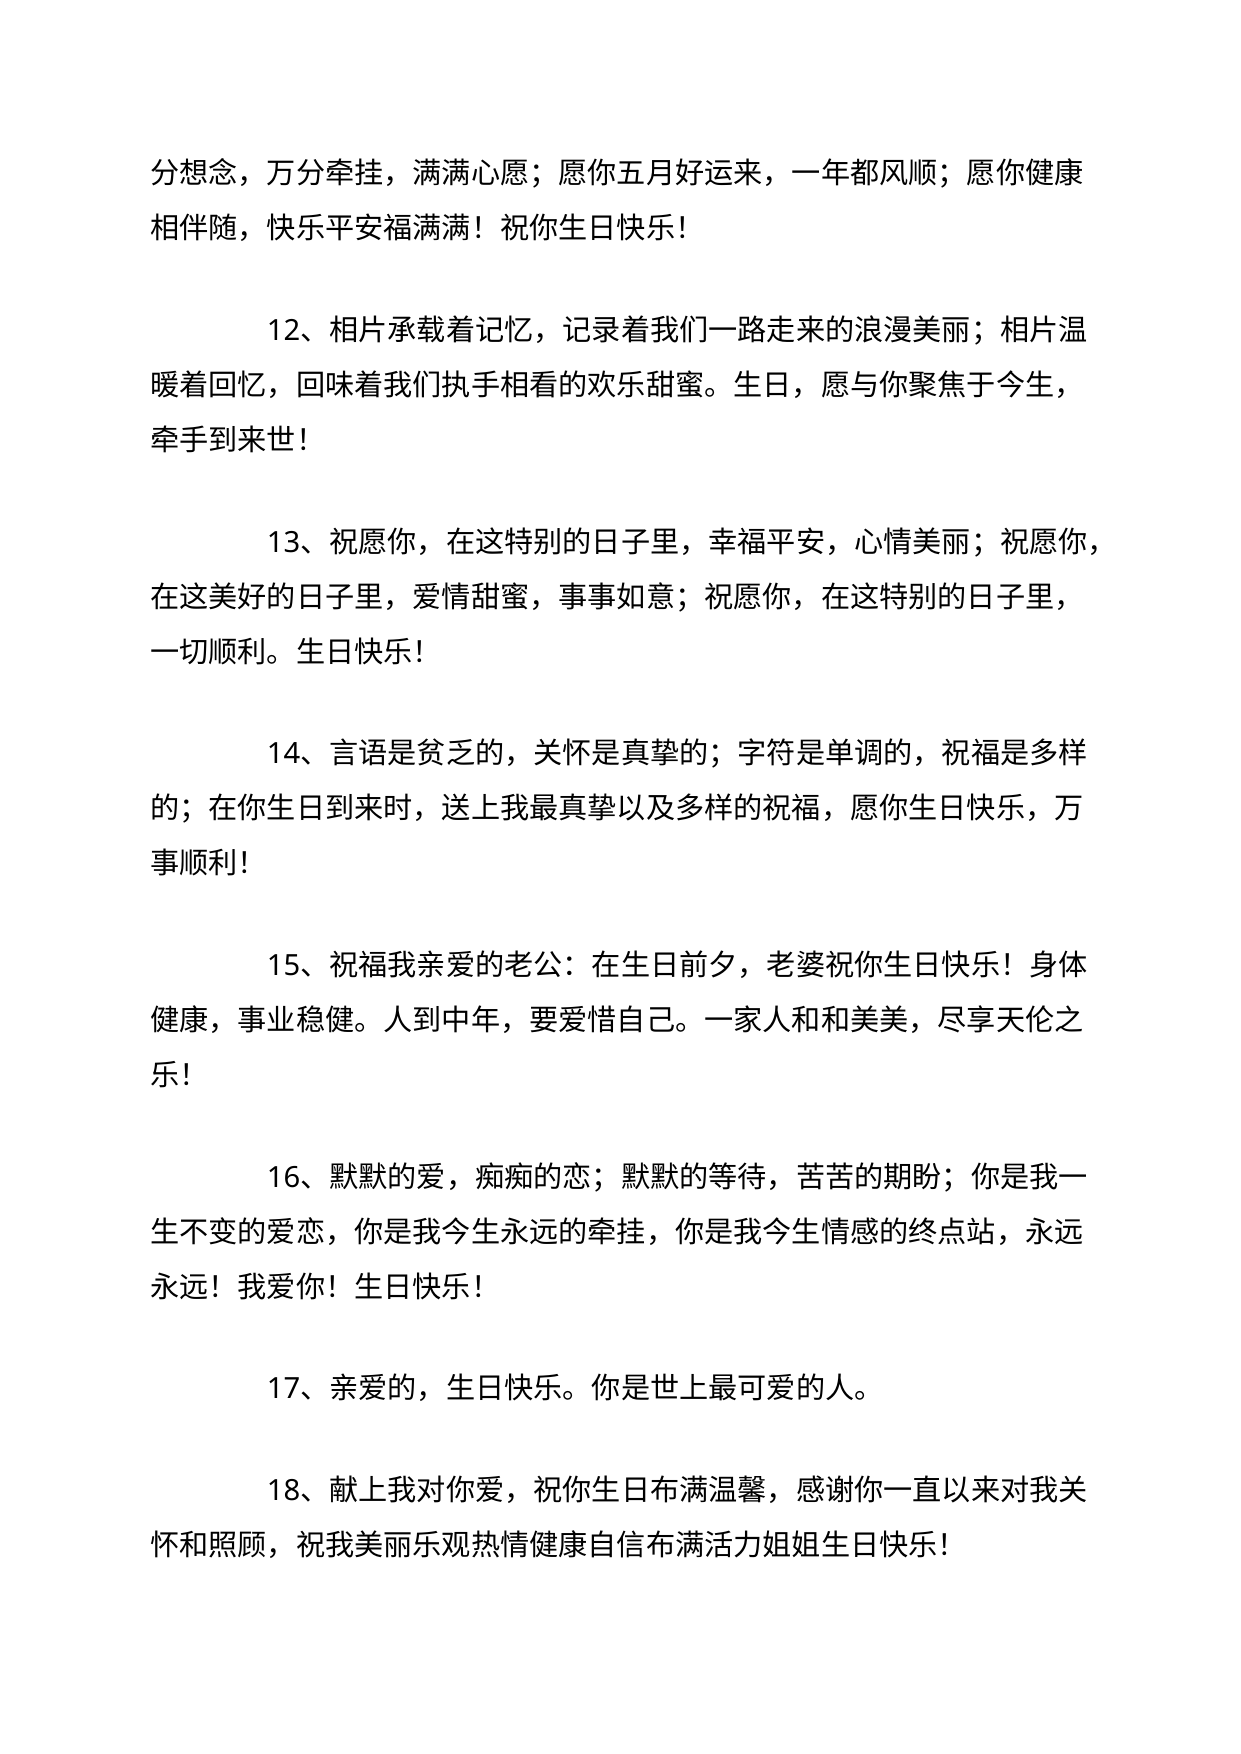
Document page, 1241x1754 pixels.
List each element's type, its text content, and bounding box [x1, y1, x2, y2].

text 13、祝愿你，在这特别的日子里，幸福平安，心情美丽；祝愿你，在这美好的日子里，爱情甜蜜，事事如意；祝愿你，在这特别的日子里，一切顺利。生日快乐！ [150, 518, 1090, 671]
text 14、言语是贫乏的，关怀是真挚的；字符是单调的，祝福是多样的；在你生日到来时，送上我最真挚以及多样的祝福，愿你生日快乐，万事顺利！ [150, 730, 1090, 882]
text 17、亲爱的，生日快乐。你是世上最可爱的人。 [150, 1365, 1090, 1407]
text 16、默默的爱，痴痴的恋；默默的等待，苦苦的期盼；你是我一生不变的爱恋，你是我今生永远的牵挂，你是我今生情感的终点站，永远永远！我爱你！生日快乐！ [150, 1153, 1090, 1306]
text 12、相片承载着记忆，记录着我们一路走来的浪漫美丽；相片温暖着回忆，回味着我们执手相看的欢乐甜蜜。生日，愿与你聚焦于今生，牵手到来世！ [150, 307, 1090, 459]
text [150, 150, 1090, 247]
text 15、祝福我亲爱的老公：在生日前夕，老婆祝你生日快乐！身体健康，事业稳健。人到中年，要爱惜自己。一家人和和美美，尽享天伦之乐！ [150, 942, 1090, 1094]
text 18、献上我对你爱，祝你生日布满温馨，感谢你一直以来对我关怀和照顾，祝我美丽乐观热情健康自信布满活力姐姐生日快乐！ [150, 1467, 1090, 1564]
